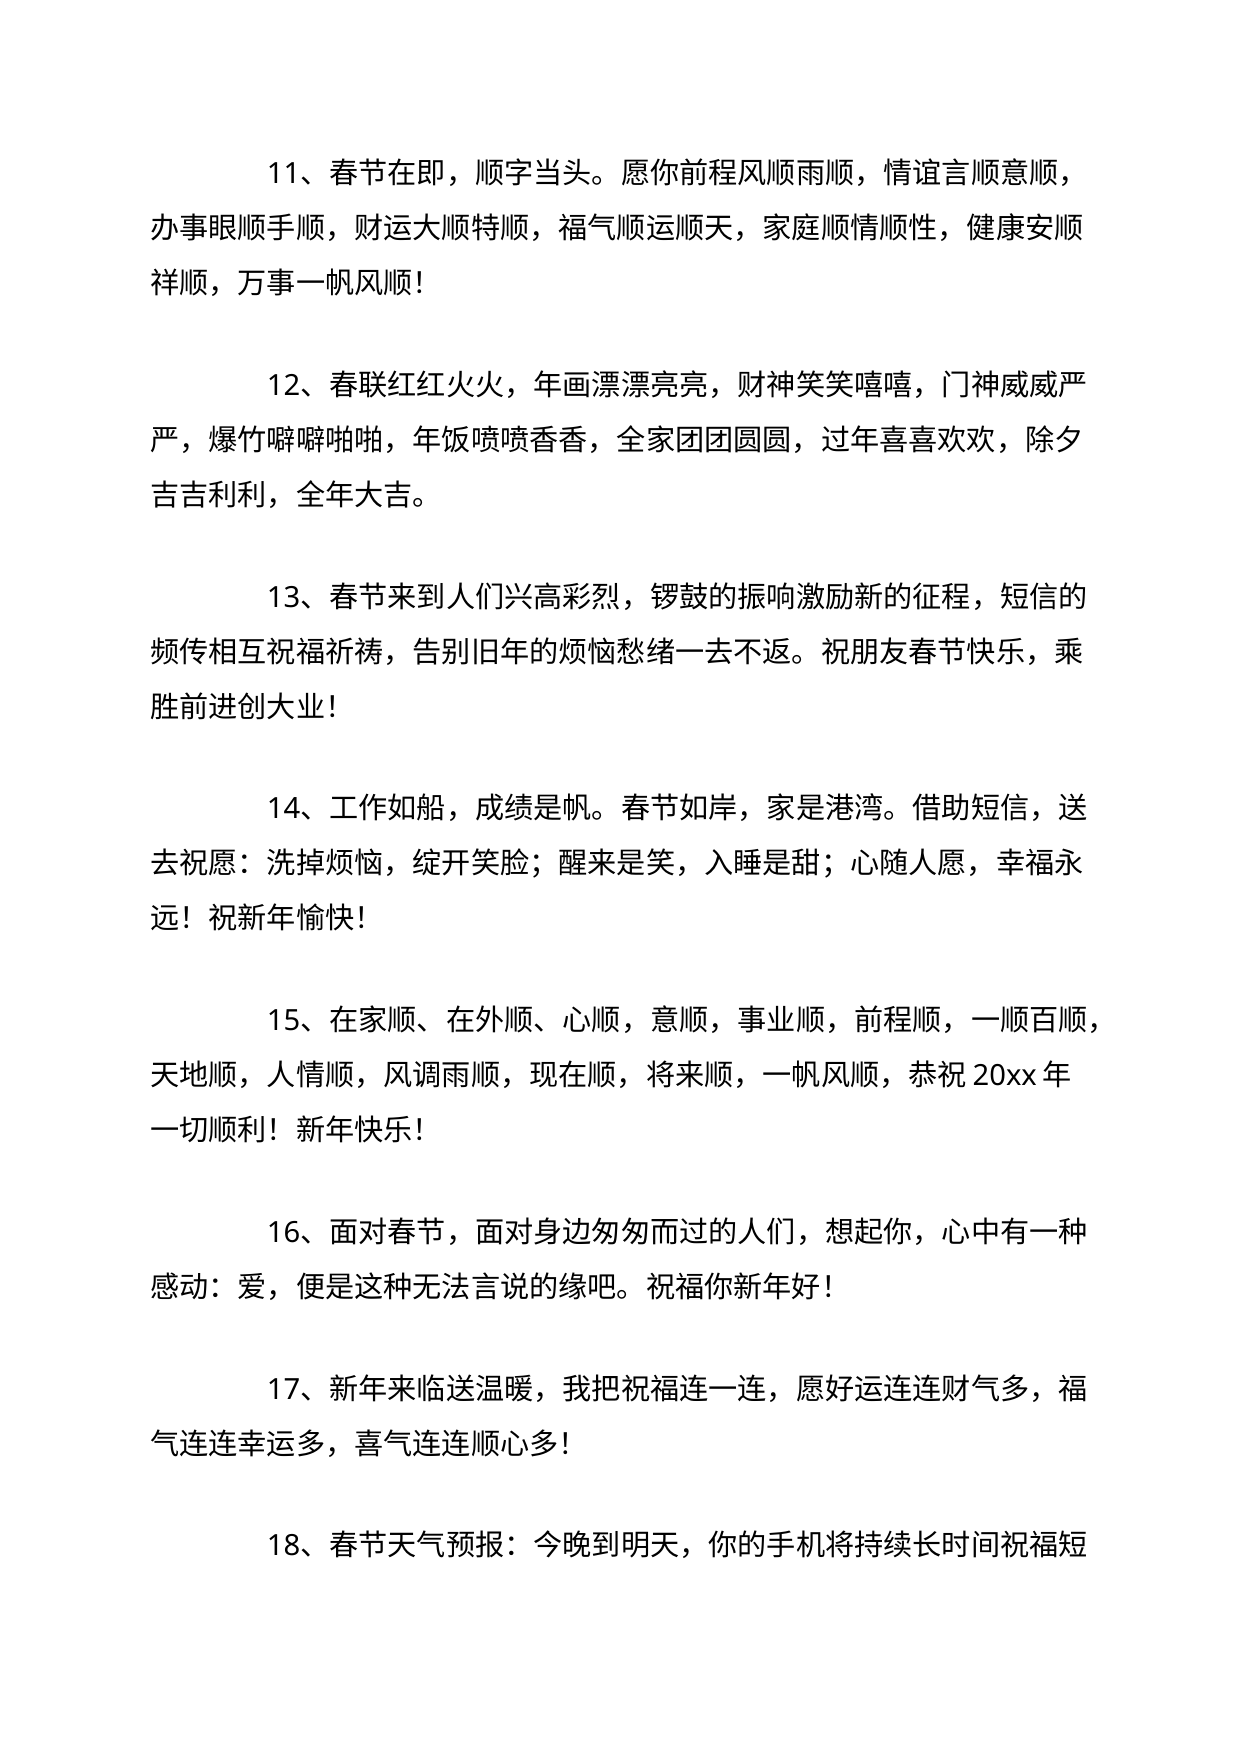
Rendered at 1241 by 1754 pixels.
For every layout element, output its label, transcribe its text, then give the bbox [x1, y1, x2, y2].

text 15、在家顺、在外顺、心顺，意顺，事业顺，前程顺，一顺百顺，天地顺，人情顺，风调雨顺，现在顺，将来顺，一帆风顺，恭祝20xx年一切顺利！新年快乐！ [150, 997, 1090, 1149]
text 14、工作如船，成绩是帆。春节如岸，家是港湾。借助短信，送去祝愿：洗掉烦恼，绽开笑脸；醒来是笑，入睡是甜；心随人愿，幸福永远！祝新年愉快！ [150, 785, 1090, 937]
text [150, 1522, 1090, 1564]
text 11、春节在即，顺字当头。愿你前程风顺雨顺，情谊言顺意顺，办事眼顺手顺，财运大顺特顺，福气顺运顺天，家庭顺情顺性，健康安顺祥顺，万事一帆风顺！ [150, 150, 1090, 302]
text 16、面对春节，面对身边匆匆而过的人们，想起你，心中有一种感动：爱，便是这种无法言说的缘吧。祝福你新年好！ [150, 1208, 1090, 1306]
text 13、春节来到人们兴高彩烈，锣鼓的振响激励新的征程，短信的频传相互祝福祈祷，告别旧年的烦恼愁绪一去不返。祝朋友春节快乐，乘胜前进创大业！ [150, 573, 1090, 726]
text 17、新年来临送温暖，我把祝福连一连，愿好运连连财气多，福气连连幸运多，喜气连连顺心多！ [150, 1365, 1090, 1462]
text 12、春联红红火火，年画漂漂亮亮，财神笑笑嘻嘻，门神威威严严，爆竹噼噼啪啪，年饭喷喷香香，全家团团圆圆，过年喜喜欢欢，除夕吉吉利利，全年大吉。 [150, 362, 1090, 514]
